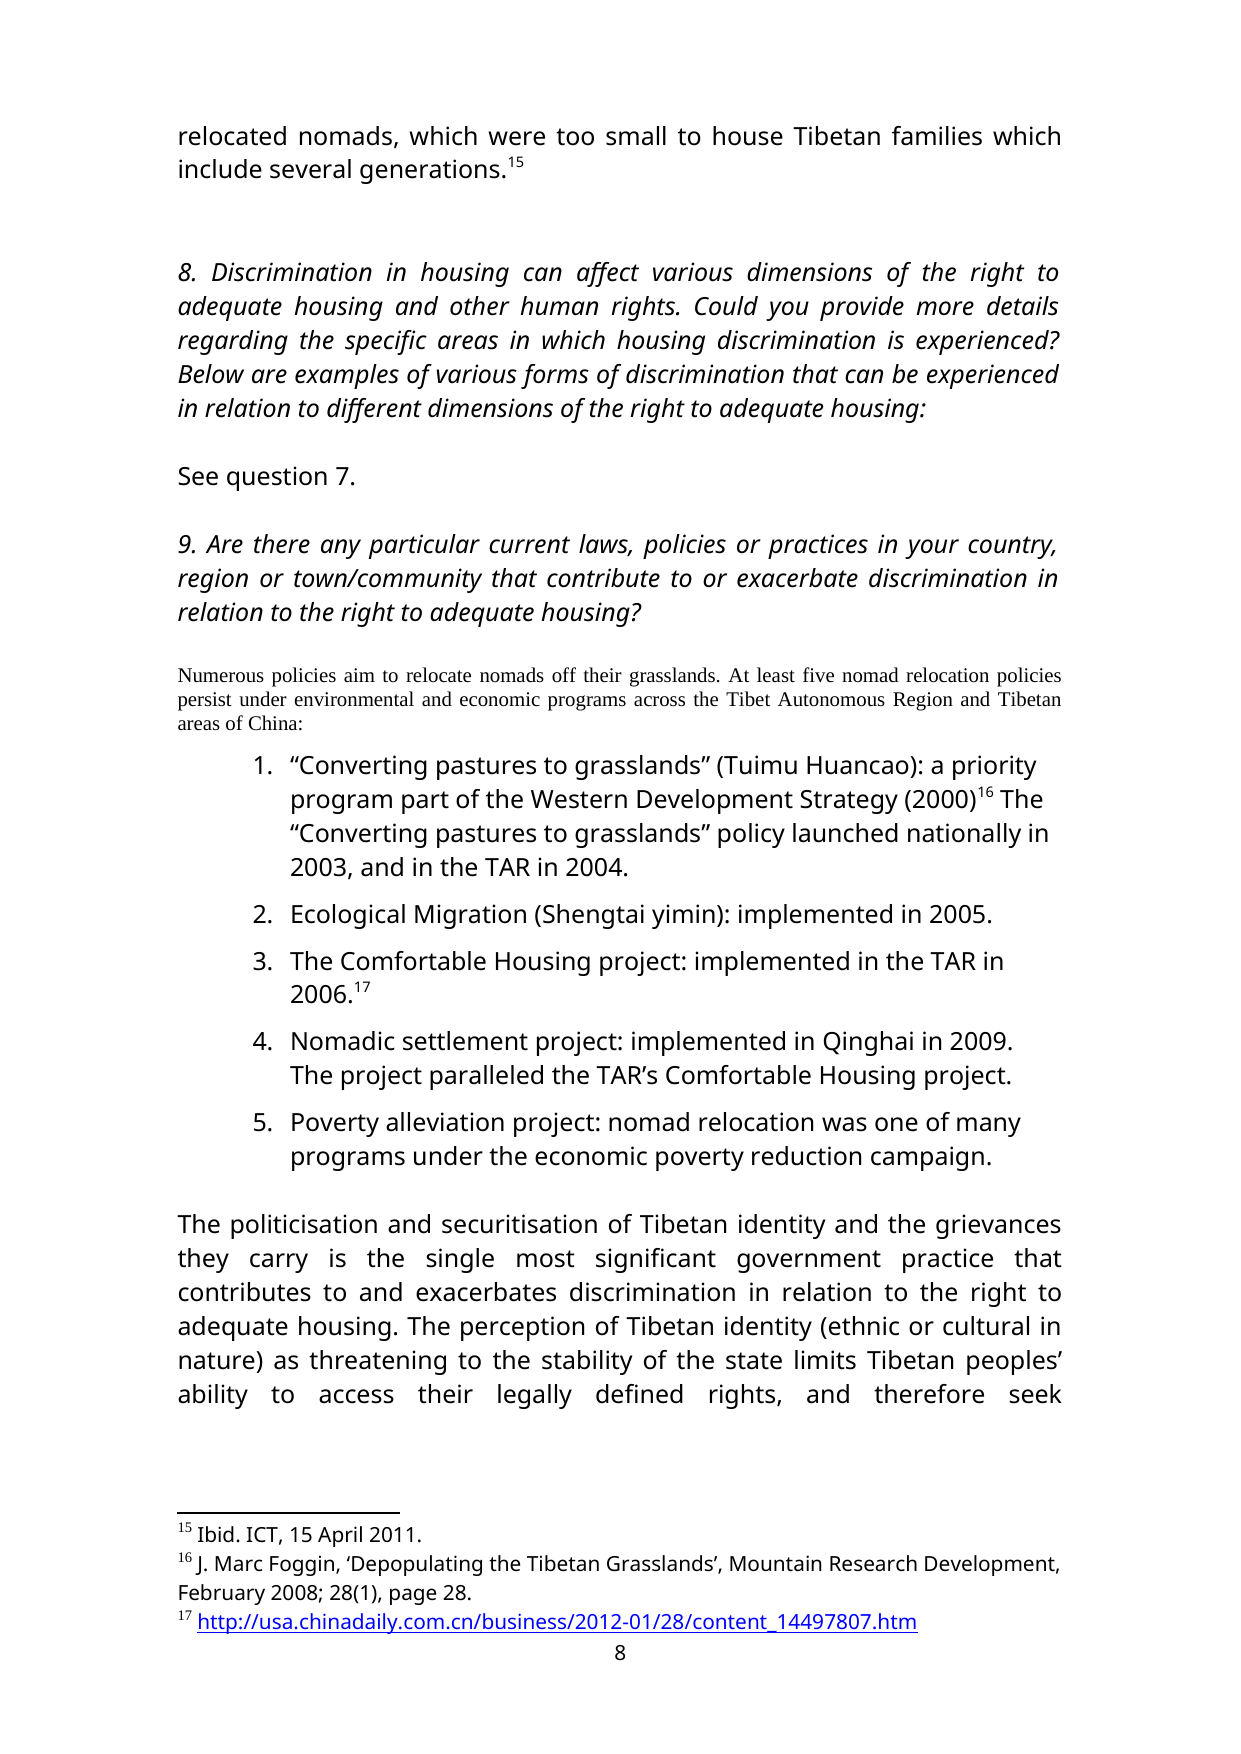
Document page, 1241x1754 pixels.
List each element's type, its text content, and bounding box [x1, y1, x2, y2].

text 8. Discrimination in housing can affect various dimensions of the right to adequate housing and other human rights. Could you provide more details regarding the specific areas in which housing discrimination is experienced? Below are examples of various forms of discrimination that can be experienced in relation to different dimensions of the right to adequate housing: [177, 254, 1063, 425]
text 9. Are there any particular current laws, policies or practices in your country, region or town/community that contribute to or exacerbate discrimination in relation to the right to adequate housing? [177, 527, 1063, 629]
